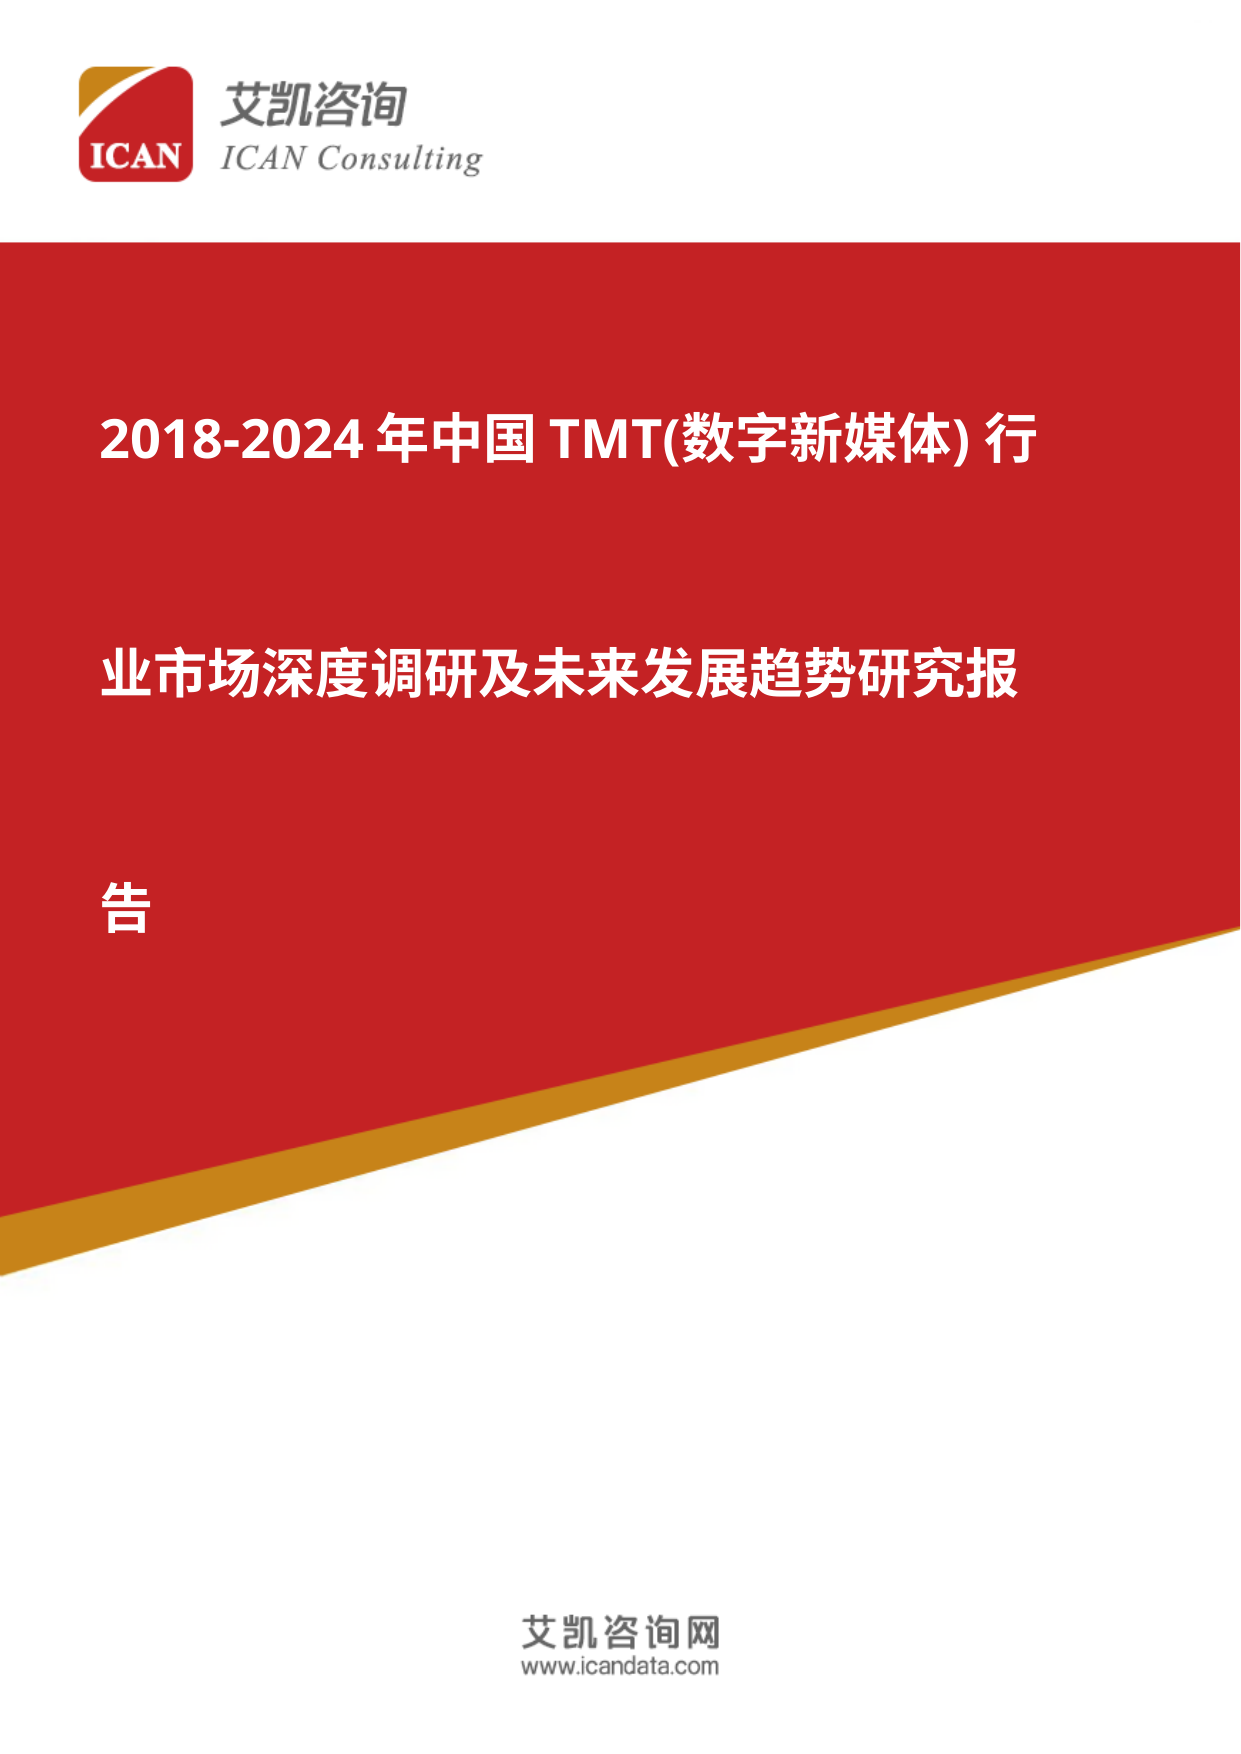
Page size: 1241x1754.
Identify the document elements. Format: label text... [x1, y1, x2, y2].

picture [0, 5, 1241, 1754]
subtitle 2018-2024年中国TMT(数字新媒体) 行业市场深度调研及未来发展趋势研究报告 [99, 386, 1053, 953]
